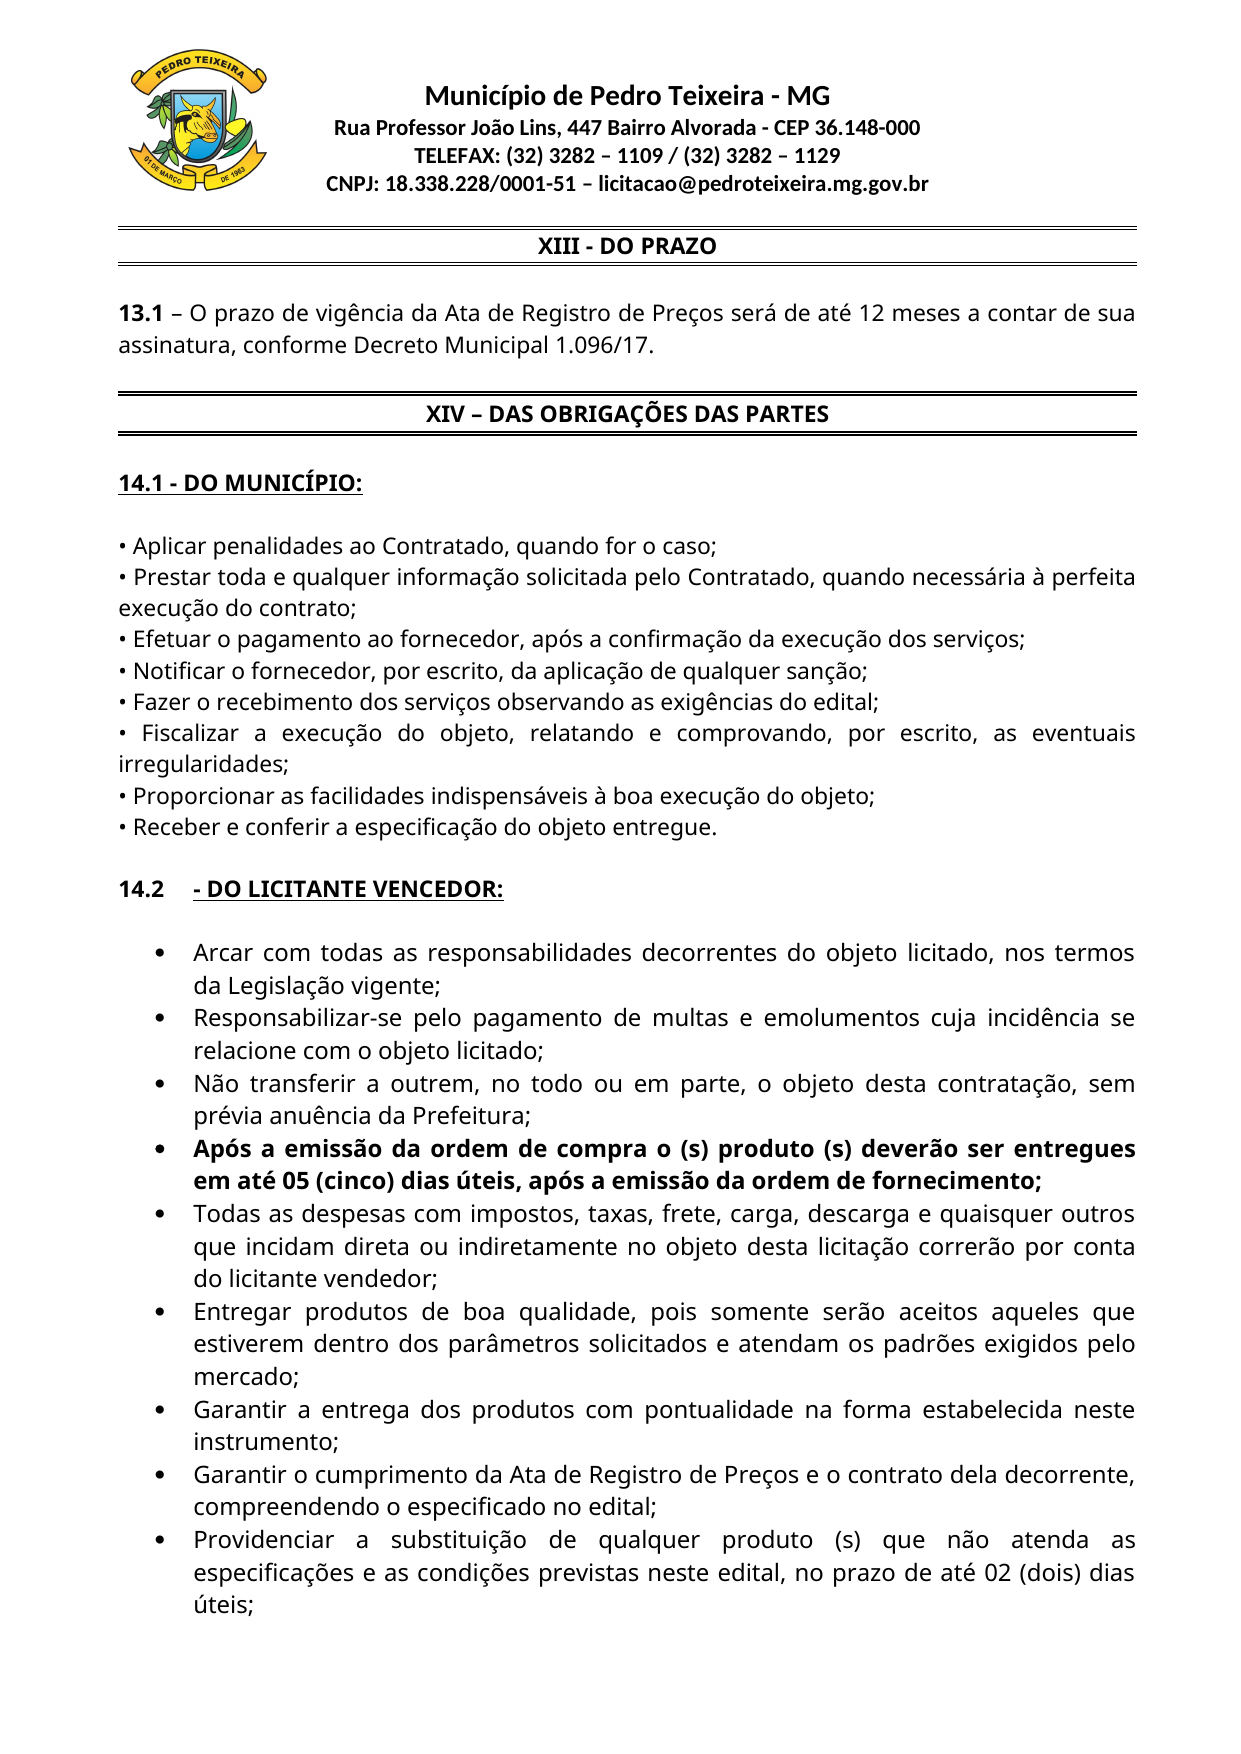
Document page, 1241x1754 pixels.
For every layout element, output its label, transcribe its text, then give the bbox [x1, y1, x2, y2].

list Providenciar a substituição de qualquer produto (s) que não atenda as especificações e as condições previstas neste edital, no prazo de até 02 (dois) dias úteis; [156, 1523, 1137, 1621]
list Arcar com todas as responsabilidades decorrentes do objeto licitado, nos termos da Legislação vigente; [156, 936, 1137, 1001]
text 14.1 - DO MUNICÍPIO: [118, 467, 1137, 498]
text • Notificar o fornecedor, por escrito, da aplicação de qualquer sanção; [118, 655, 1137, 686]
list Após a emissão da ordem de compra o (s) produto (s) deverão ser entregues em até 05 (cinco) dias úteis, após a emissão da ordem de fornecimento; [156, 1132, 1137, 1197]
text • Proporcionar as facilidades indispensáveis à boa execução do objeto; [118, 780, 1137, 811]
text • Fazer o recebimento dos serviços observando as exigências do edital; [118, 686, 1137, 717]
list Garantir o cumprimento da Ata de Registro de Preços e o contrato dela decorrente, compreendendo o especificado no edital; [156, 1458, 1137, 1523]
list Todas as despesas com impostos, taxas, frete, carga, descarga e quaisquer outros que incidam direta ou indiretamente no objeto desta licitação correrão por conta do licitante vendedor; [156, 1197, 1137, 1294]
text • Aplicar penalidades ao Contratado, quando for o caso; [118, 530, 1137, 561]
text • Fiscalizar a execução do objeto, relatando e comprovando, por escrito, as eventuais irregularidades; [118, 717, 1137, 780]
text • Efetuar o pagamento ao fornecedor, após a confirmação da execução dos serviços; [118, 623, 1137, 655]
list - DO LICITANTE VENCEDOR: [118, 873, 1137, 905]
text 13.1 – O prazo de vigência da Ata de Registro de Preços será de até 12 meses a contar de sua assinatura, conforme Decreto Municipal 1.096/17. [118, 297, 1137, 360]
text • Receber e conferir a especificação do objeto entregue. [118, 811, 1137, 842]
list Não transferir a outrem, no todo ou em parte, o objeto desta contratação, sem prévia anuência da Prefeitura; [156, 1066, 1137, 1132]
list Entregar produtos de boa qualidade, pois somente serão aceitos aqueles que estiverem dentro dos parâmetros solicitados e atendam os padrões exigidos pelo mercado; [156, 1294, 1137, 1392]
text XIV – DAS OBRIGAÇÕES DAS PARTES [118, 396, 1137, 431]
picture [118, 37, 277, 199]
list Garantir a entrega dos produtos com pontualidade na forma estabelecida neste instrumento; [156, 1392, 1137, 1458]
text • Prestar toda e qualquer informação solicitada pelo Contratado, quando necessária à perfeita execução do contrato; [118, 561, 1137, 623]
title XIII - DO PRAZO [118, 230, 1137, 262]
list Responsabilizar-se pelo pagamento de multas e emolumentos cuja incidência se relacione com o objeto licitado; [156, 1001, 1137, 1066]
